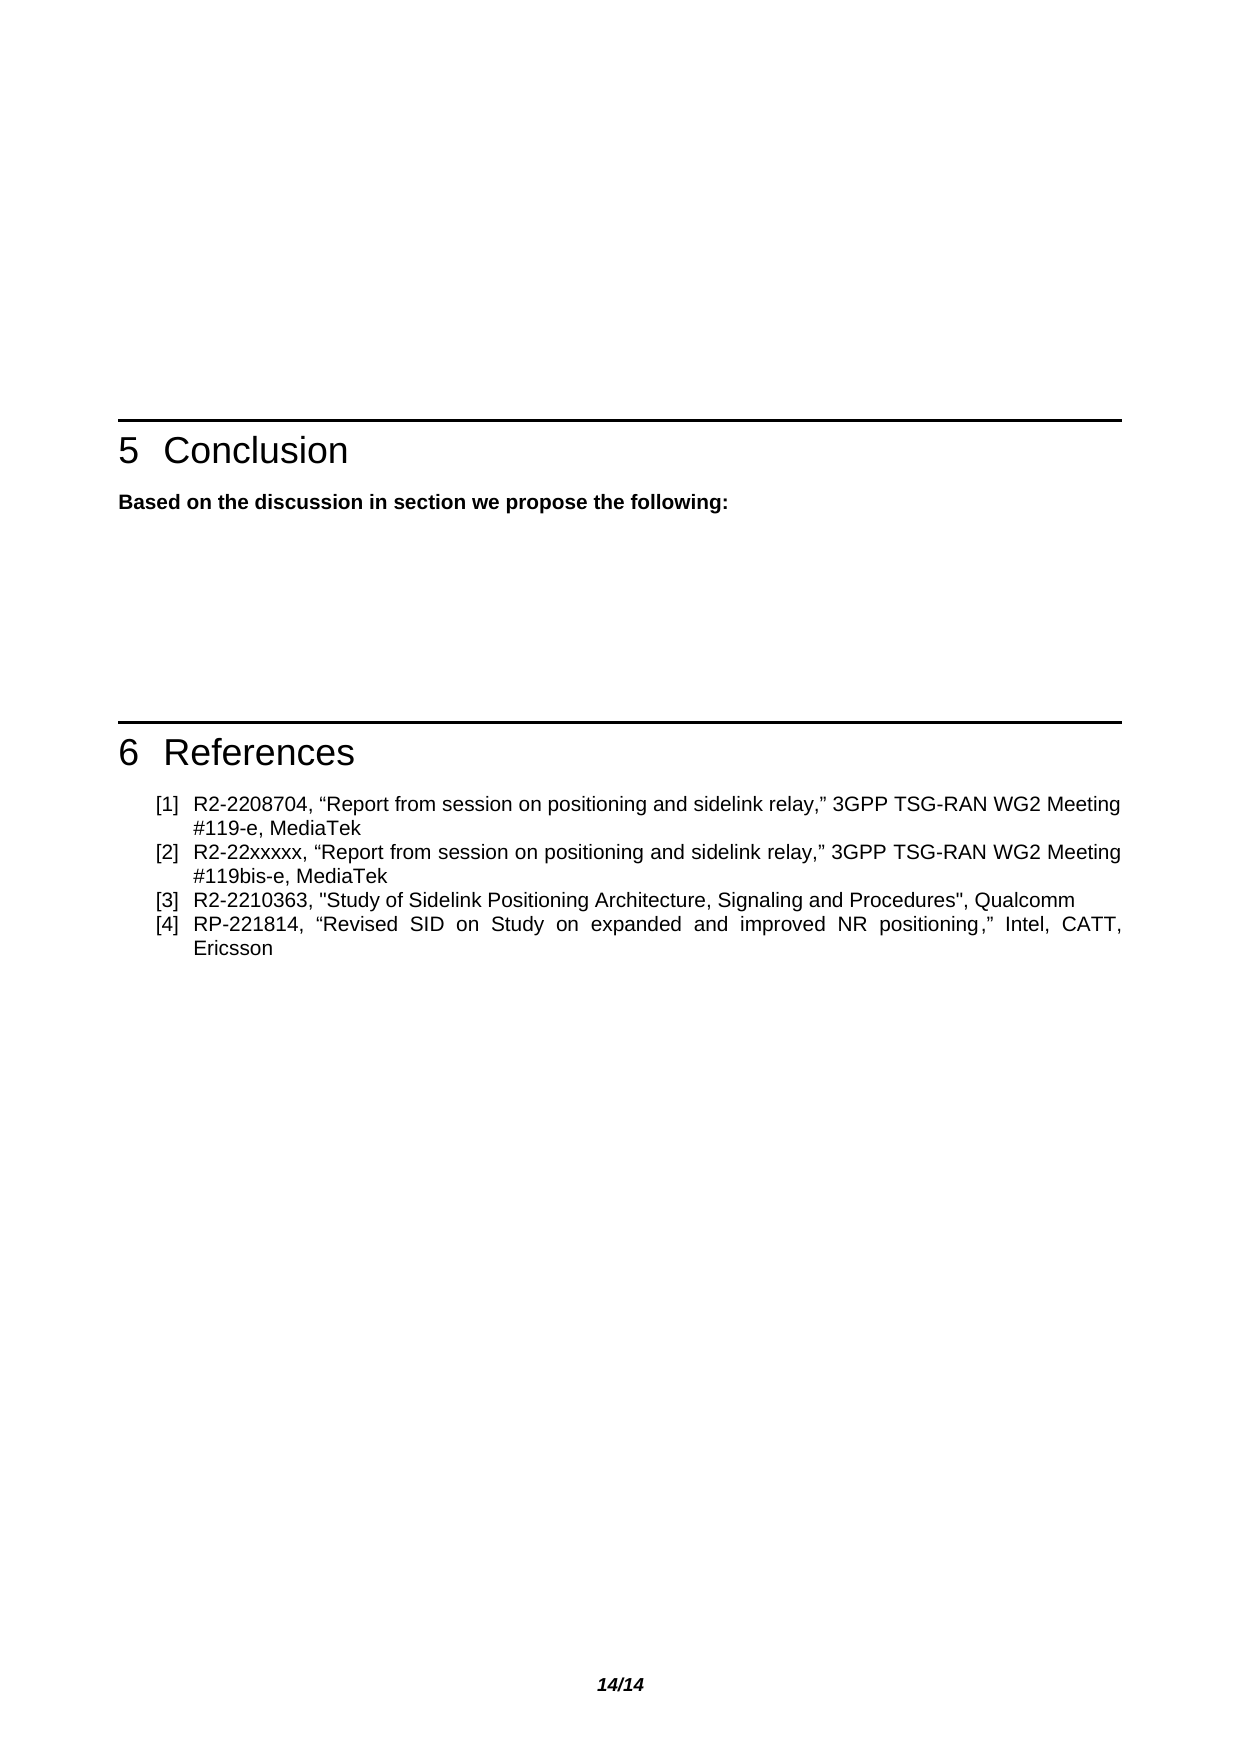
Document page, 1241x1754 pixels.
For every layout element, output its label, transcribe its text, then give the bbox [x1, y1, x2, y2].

list RP-221814, “Revised SID on Study on expanded and improved NR positioning,” Intel, CATT, Ericsson [156, 912, 1122, 960]
subtitle Conclusion [118, 422, 1122, 471]
list R2-2208704, “Report from session on positioning and sidelink relay,” 3GPP TSG-RAN WG2 Meeting #119-e, MediaTek [156, 792, 1122, 840]
text Based on the discussion in section we propose the following: [118, 490, 1122, 514]
subtitle References [118, 724, 1122, 773]
list R2-22xxxxx, “Report from session on positioning and sidelink relay,” 3GPP TSG-RAN WG2 Meeting #119bis-e, MediaTek [156, 840, 1122, 888]
list R2-2210363, "Study of Sidelink Positioning Architecture, Signaling and Procedures", Qualcomm [156, 888, 1122, 912]
